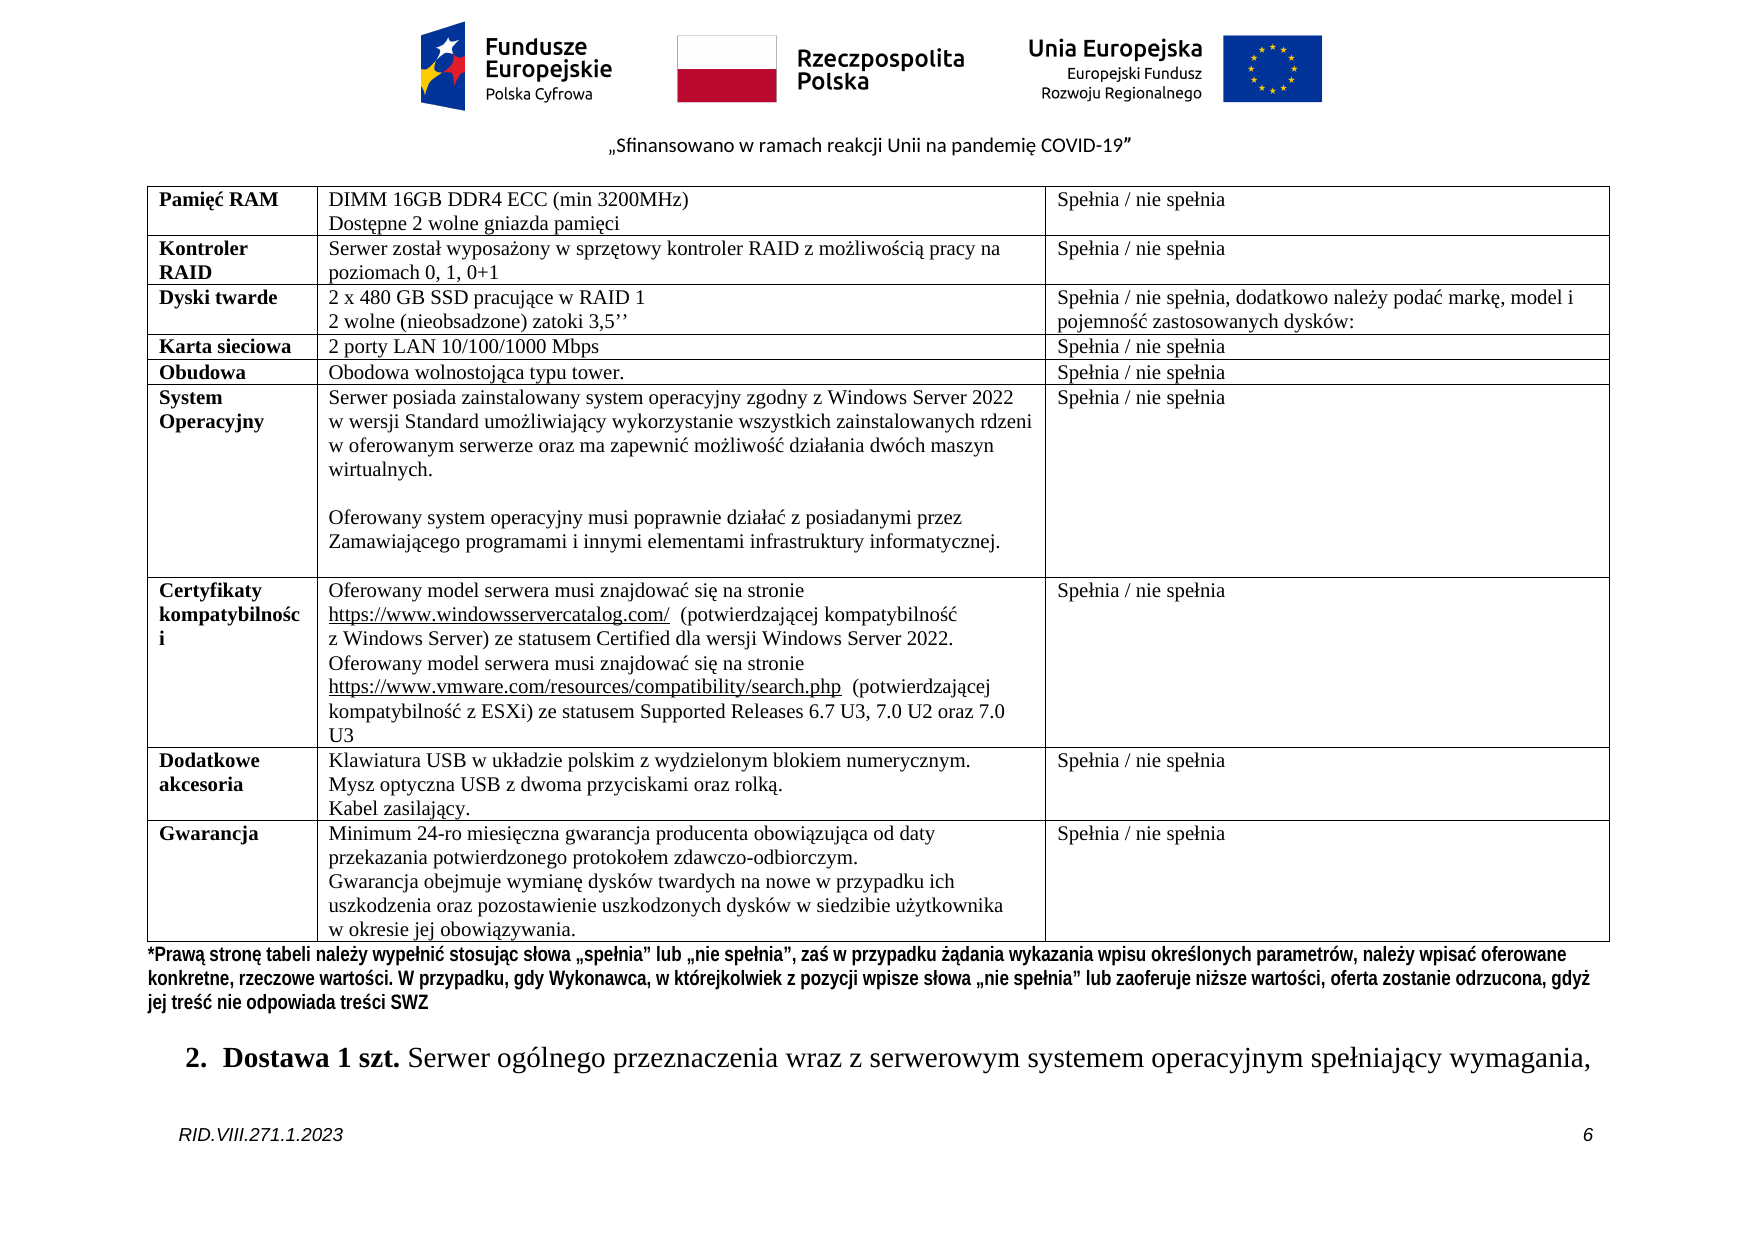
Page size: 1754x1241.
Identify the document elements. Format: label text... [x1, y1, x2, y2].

text *Prawą stronę tabeli należy wypełnić stosując słowa „spełnia” lub „nie spełnia”, zaś w przypadku żądania wykazania wpisu określonych parametrów, należy wpisać oferowane konkretne, rzeczowe wartości. W przypadku, gdy Wykonawca, w którejkolwiek z pozycji wpisze słowa „nie spełnia” lub zaoferuje niższe wartości, oferta zostanie odrzucona, gdyż jej treść nie odpowiada treści SWZ [148, 942, 1595, 1014]
table_cell Kontroler RAID [148, 236, 317, 284]
table_cell Spełnia / nie spełnia [1046, 335, 1609, 358]
table_cell Certyfikaty kompatybilności [148, 578, 317, 747]
table_cell Spełnia / nie spełnia [1046, 748, 1609, 820]
table_cell Klawiatura USB w układzie polskim z wydzielonym blokiem numerycznym. Mysz optyczna USB z dwoma przyciskami oraz rolką. Kabel zasilający. [318, 748, 1045, 820]
table_cell Dyski twarde [148, 285, 317, 333]
table_cell Gwarancja [148, 821, 317, 941]
table_cell Pamięć RAM [148, 187, 317, 235]
table_cell Karta sieciowa [148, 335, 317, 358]
table_cell Spełnia / nie spełnia [1046, 360, 1609, 384]
picture [399, 0, 1343, 133]
table_cell Spełnia / nie spełnia [1046, 578, 1609, 747]
table_cell Spełnia / nie spełnia [1046, 821, 1609, 941]
table_cell Serwer został wyposażony w sprzętowy kontroler RAID z możliwością pracy na poziomach 0, 1, 0+1 [318, 236, 1045, 284]
table_cell Obudowa [148, 360, 317, 384]
table_cell Minimum 24-ro miesięczna gwarancja producenta obowiązująca od daty przekazania potwierdzonego protokołem zdawczo-odbiorczym. Gwarancja obejmuje wymianę dysków twardych na nowe w przypadku ich uszkodzenia oraz pozostawienie uszkodzonych dysków w siedzibie użytkownika w okresie jej obowiązywania. [318, 821, 1045, 941]
table_cell Spełnia / nie spełnia [1046, 385, 1609, 577]
table_cell Dodatkowe akcesoria [148, 748, 317, 820]
table_cell Oferowany model serwera musi znajdować się na stronie https://www.windowsservercatalog.com/ (potwierdzającej kompatybilność z Windows Server) ze statusem Certified dla wersji Windows Server 2022. Oferowany model serwera musi znajdować się na stronie https://www.vmware.com/resources/compatibility/search.php (potwierdzającej kompatybilność z ESXi) ze statusem Supported Releases 6.7 U3, 7.0 U2 oraz 7.0 U3 [318, 578, 1045, 747]
list Dostawa 1 szt. Serwer ogólnego przeznaczenia wraz z serwerowym systemem operacyjnym spełniający wymagania, jak niżej: [185, 1041, 1595, 1074]
table_cell System Operacyjny [148, 385, 317, 577]
table_cell Spełnia / nie spełnia [1046, 236, 1609, 284]
table_cell 2 x 480 GB SSD pracujące w RAID 1 2 wolne (nieobsadzone) zatoki 3,5’’ [318, 285, 1045, 333]
table_cell Spełnia / nie spełnia [1046, 187, 1609, 235]
table_cell Serwer posiada zainstalowany system operacyjny zgodny z Windows Server 2022 w wersji Standard umożliwiający wykorzystanie wszystkich zainstalowanych rdzeni w oferowanym serwerze oraz ma zapewnić możliwość działania dwóch maszyn wirtualnych. Oferowany system operacyjny musi poprawnie działać z posiadanymi przez Zamawiającego programami i innymi elementami infrastruktury informatycznej. [318, 385, 1045, 577]
table_cell DIMM 16GB DDR4 ECC (min 3200MHz) Dostępne 2 wolne gniazda pamięci [318, 187, 1045, 235]
table_cell Obodowa wolnostojąca typu tower. [318, 360, 1045, 384]
table_cell 2 porty LAN 10/100/1000 Mbps [318, 335, 1045, 358]
table_cell Spełnia / nie spełnia, dodatkowo należy podać markę, model i pojemność zastosowanych dysków: [1046, 285, 1609, 333]
